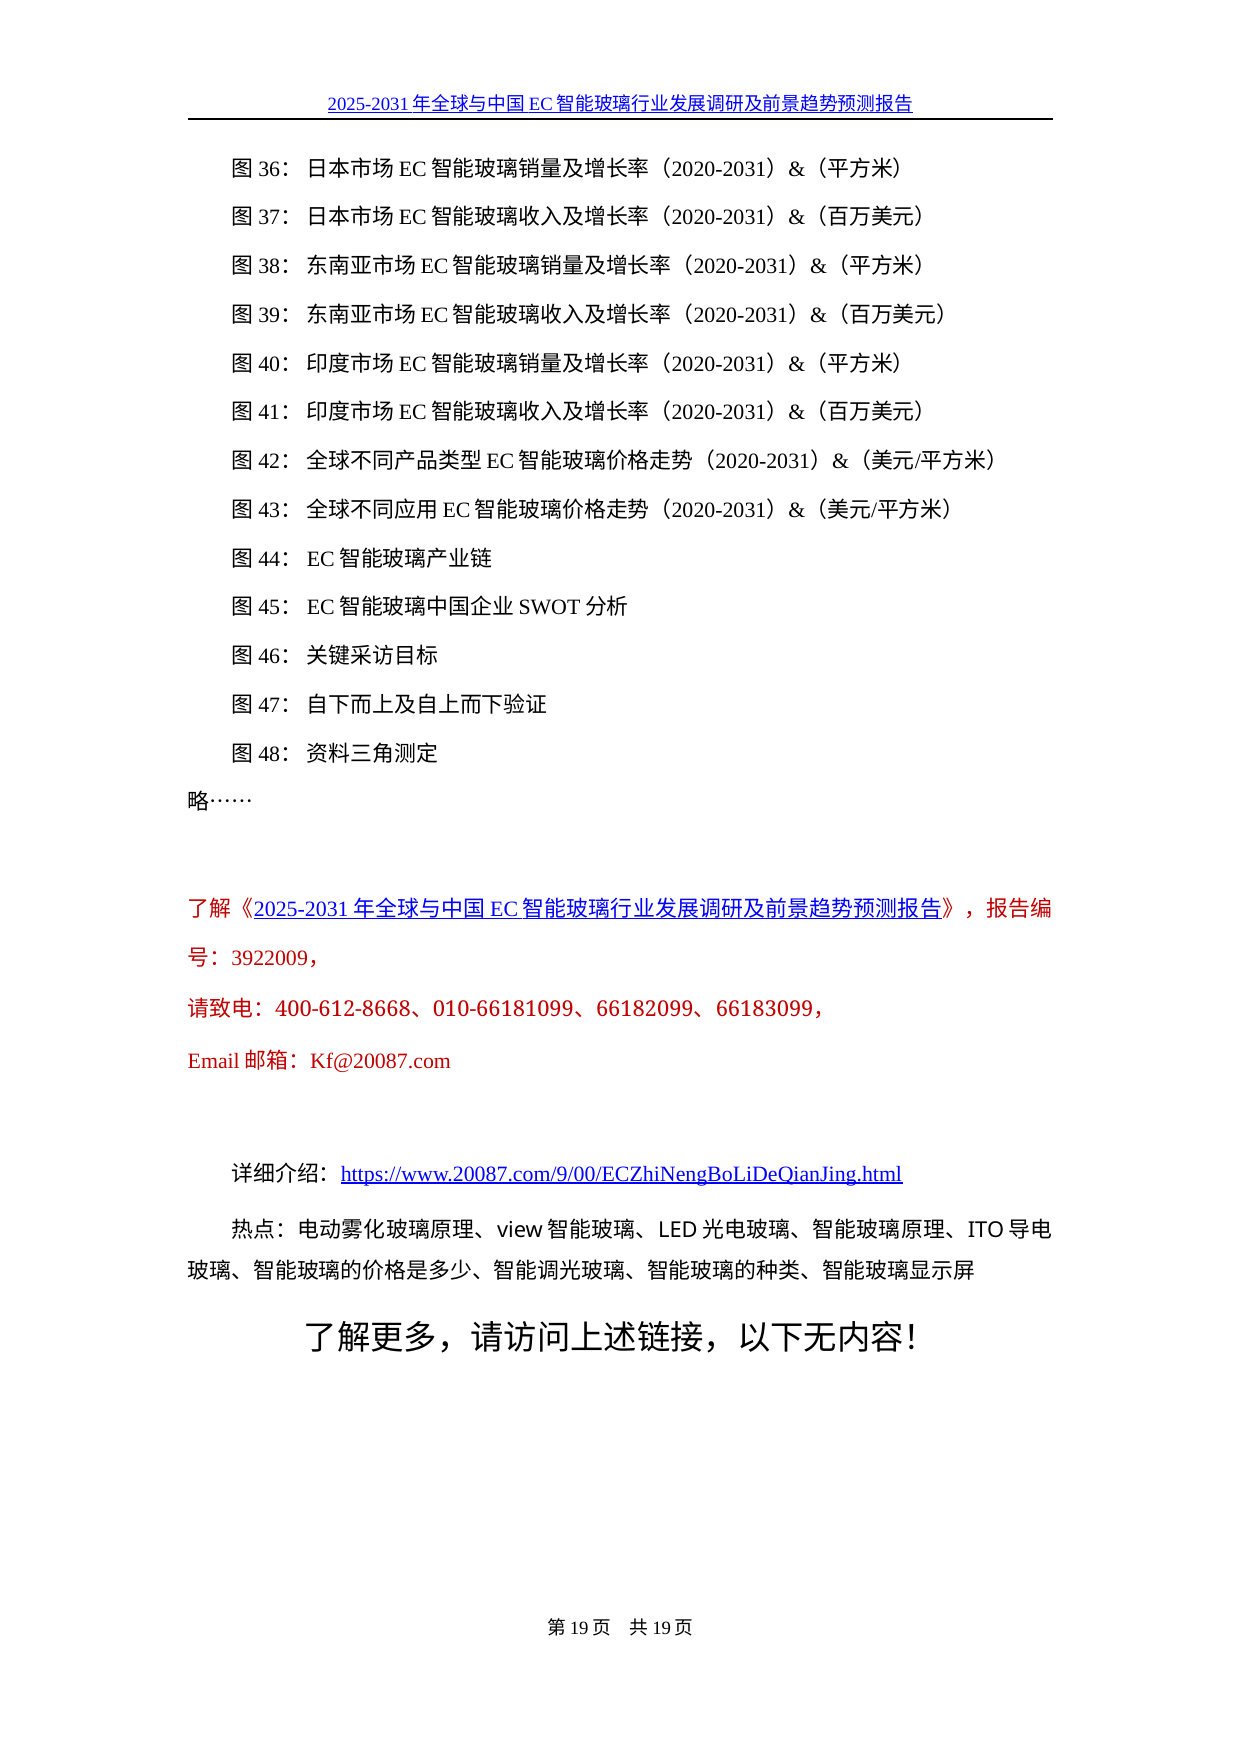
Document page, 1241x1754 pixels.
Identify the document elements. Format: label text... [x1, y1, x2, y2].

text 热点：电动雾化玻璃原理、view智能玻璃、LED光电玻璃、智能玻璃原理、ITO导电玻璃、智能玻璃的价格是多少、智能调光玻璃、智能玻璃的种类、智能玻璃显示屏 [187, 1212, 1053, 1285]
text 详细介绍：https://www.20087.com/9/00/ECZhiNengBoLiDeQianJing.html [187, 1155, 1053, 1188]
text Email邮箱：Kf@20087.com [187, 1042, 1053, 1075]
title 了解更多，请访问上述链接，以下无内容！ [187, 1302, 1053, 1367]
text 请致电：400-612-8668、010-66181099、66182099、66183099， [187, 991, 1053, 1023]
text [187, 150, 1053, 816]
text 了解《2025-2031年全球与中国EC智能玻璃行业发展调研及前景趋势预测报告》，报告编号：3922009， [187, 890, 1053, 972]
